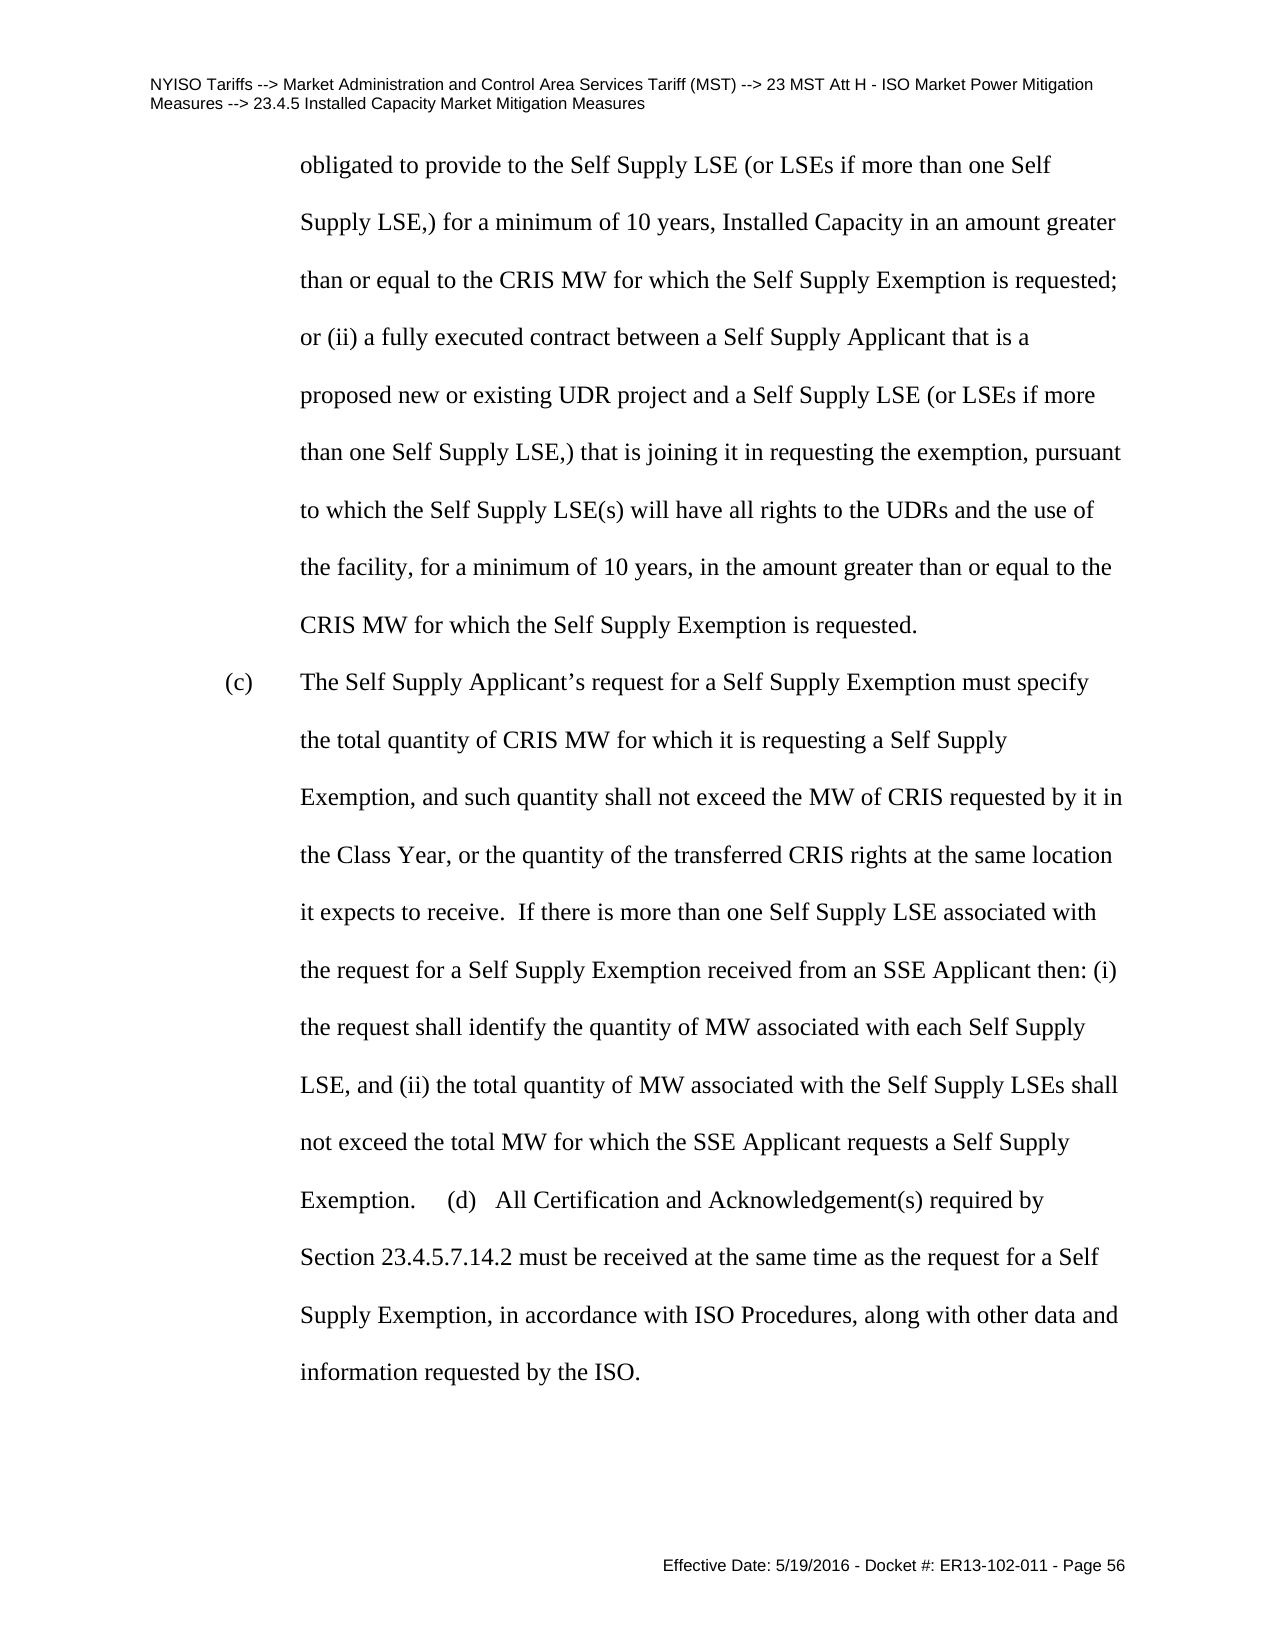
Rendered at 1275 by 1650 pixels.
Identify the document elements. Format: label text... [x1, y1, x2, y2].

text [225, 150, 1125, 639]
text (c) The Self Supply Applicant’s request for a Self Supply Exemption must specify the total quantity of CRIS MW for which it is requesting a Self Supply Exemption, and such quantity shall not exceed the MW of CRIS requested by it in the Class Year, or the quantity of the transferred CRIS rights at the same location it expects to receive. If there is more than one Self Supply LSE associated with the request for a Self Supply Exemption received from an SSE Applicant then: (i) the request shall identify the quantity of MW associated with each Self Supply LSE, and (ii) the total quantity of MW associated with the Self Supply LSEs shall not exceed the total MW for which the SSE Applicant requests a Self Supply Exemption. (d) All Certification and Acknowledgement(s) required by Section 23.4.5.7.14.2 must be received at the same time as the request for a Self Supply Exemption, in accordance with ISO Procedures, along with other data and information requested by the ISO. [225, 667, 1125, 1386]
